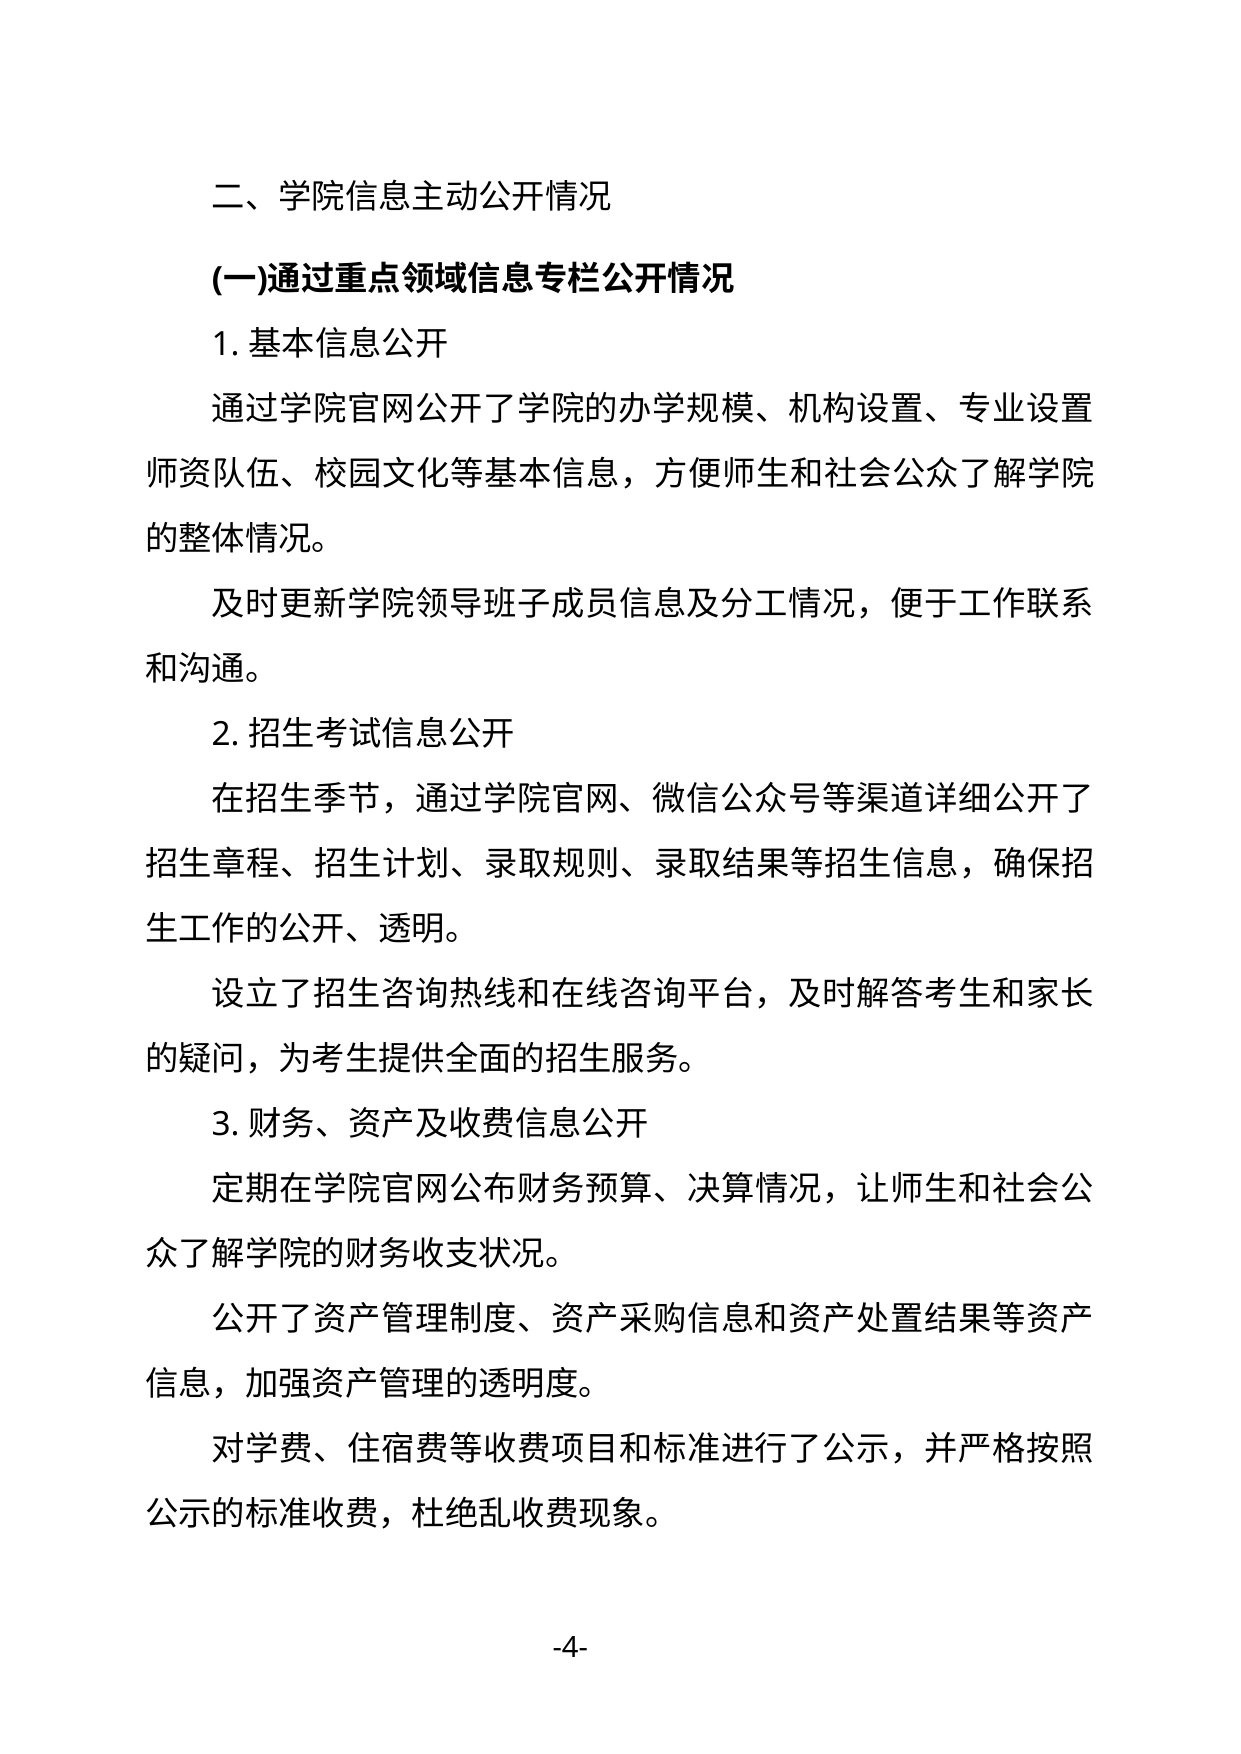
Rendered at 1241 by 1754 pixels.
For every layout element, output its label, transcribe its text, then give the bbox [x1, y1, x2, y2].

text 3. 财务、资产及收费信息公开 [145, 1088, 1096, 1153]
text 对学费、住宿费等收费项目和标准进行了公示，并严格按照公示的标准收费，杜绝乱收费现象。 [145, 1413, 1096, 1543]
text 在招生季节，通过学院官网、微信公众号等渠道详细公开了招生章程、招生计划、录取规则、录取结果等招生信息，确保招生工作的公开、透明。 [145, 763, 1096, 958]
text 通过学院官网公开了学院的办学规模、机构设置、专业设置、师资队伍、校园文化等基本信息，方便师生和社会公众了解学院的整体情况。 [145, 373, 1096, 568]
text (一)通过重点领域信息专栏公开情况 [145, 243, 1096, 308]
text 1. 基本信息公开 [145, 308, 1096, 373]
text 2. 招生考试信息公开 [145, 698, 1096, 763]
text 公开了资产管理制度、资产采购信息和资产处置结果等资产信息，加强资产管理的透明度。 [145, 1283, 1096, 1413]
text 及时更新学院领导班子成员信息及分工情况，便于工作联系和沟通。 [145, 568, 1096, 698]
text 设立了招生咨询热线和在线咨询平台，及时解答考生和家长的疑问，为考生提供全面的招生服务。 [145, 958, 1096, 1088]
text 定期在学院官网公布财务预算、决算情况，让师生和社会公众了解学院的财务收支状况。 [145, 1153, 1096, 1283]
text 二、学院信息主动公开情况 [145, 162, 1096, 227]
